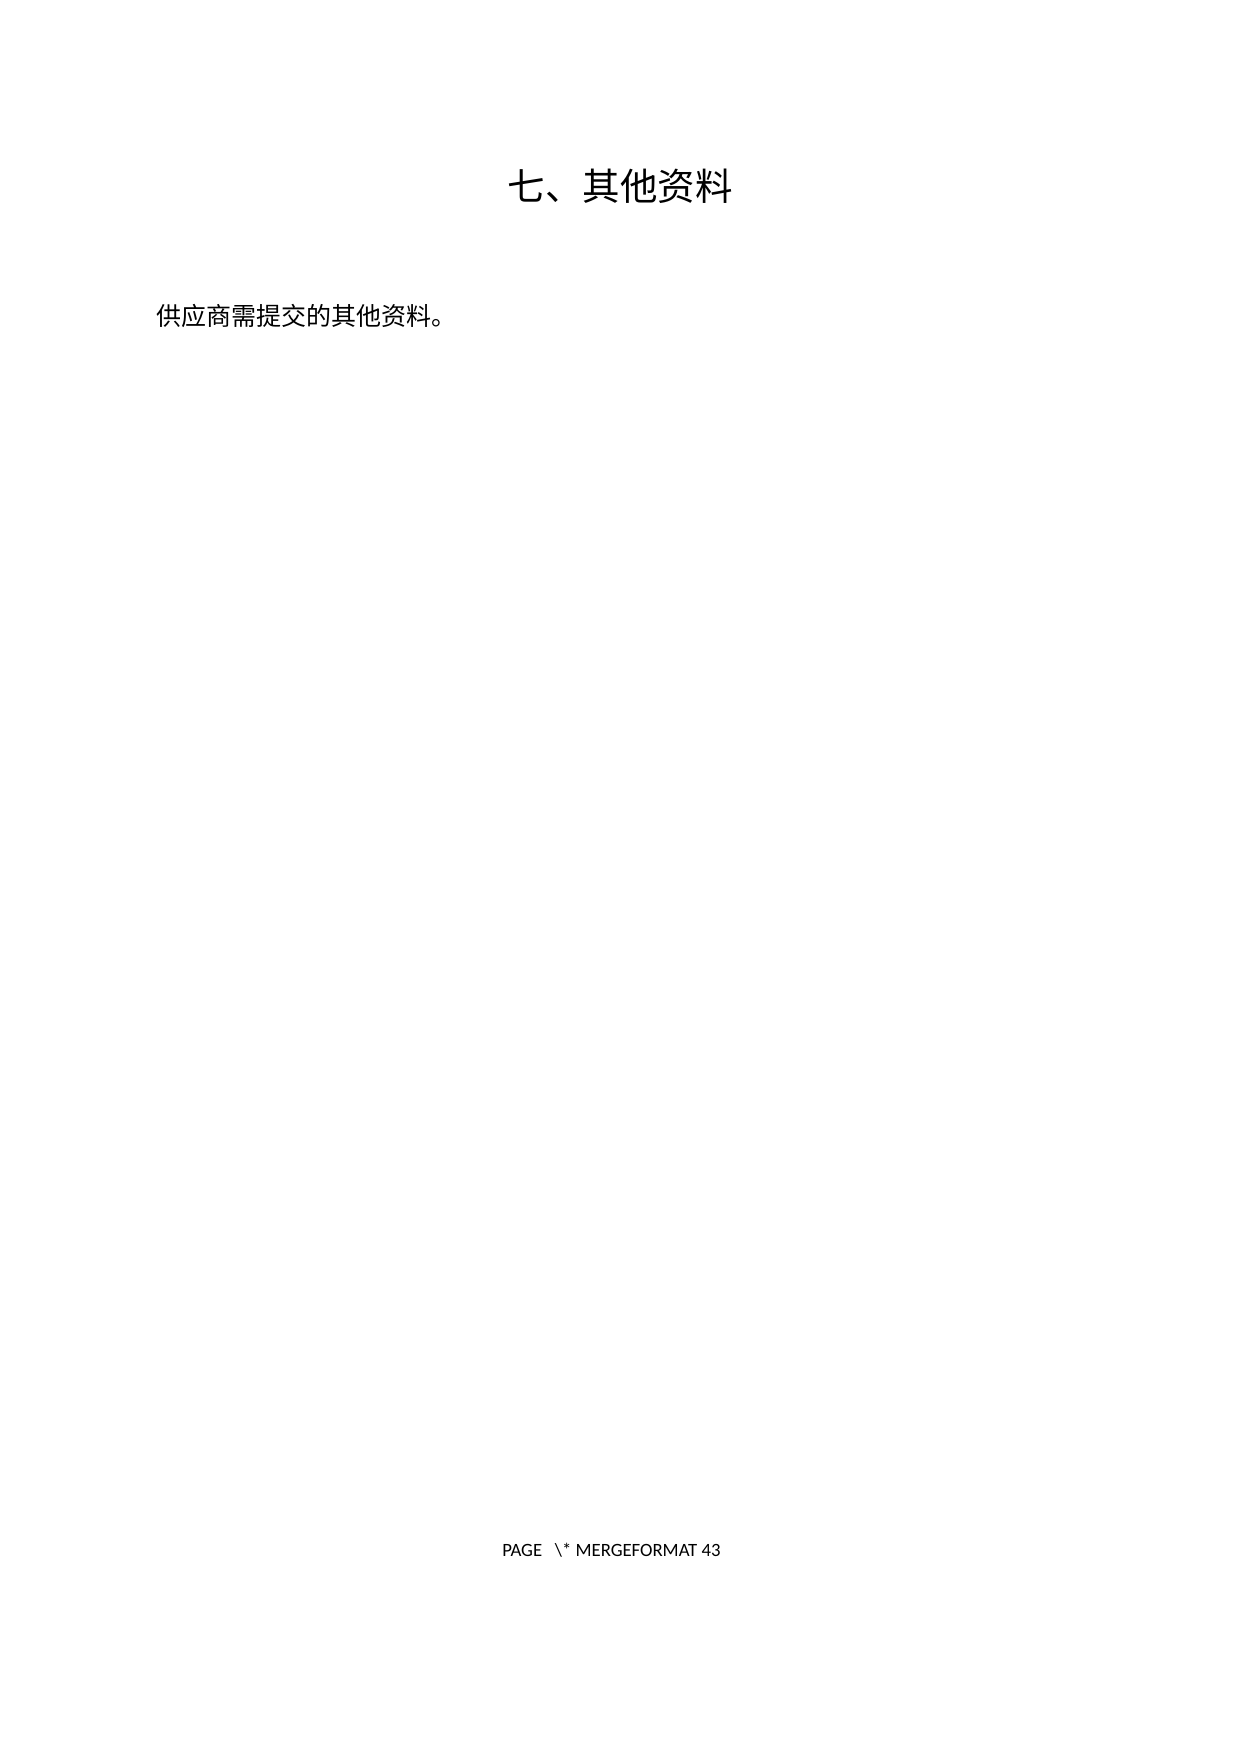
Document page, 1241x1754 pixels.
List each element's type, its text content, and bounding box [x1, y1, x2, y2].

text 七、其他资料 [112, 150, 1128, 212]
text 供应商需提交的其他资料。 [156, 275, 1128, 337]
